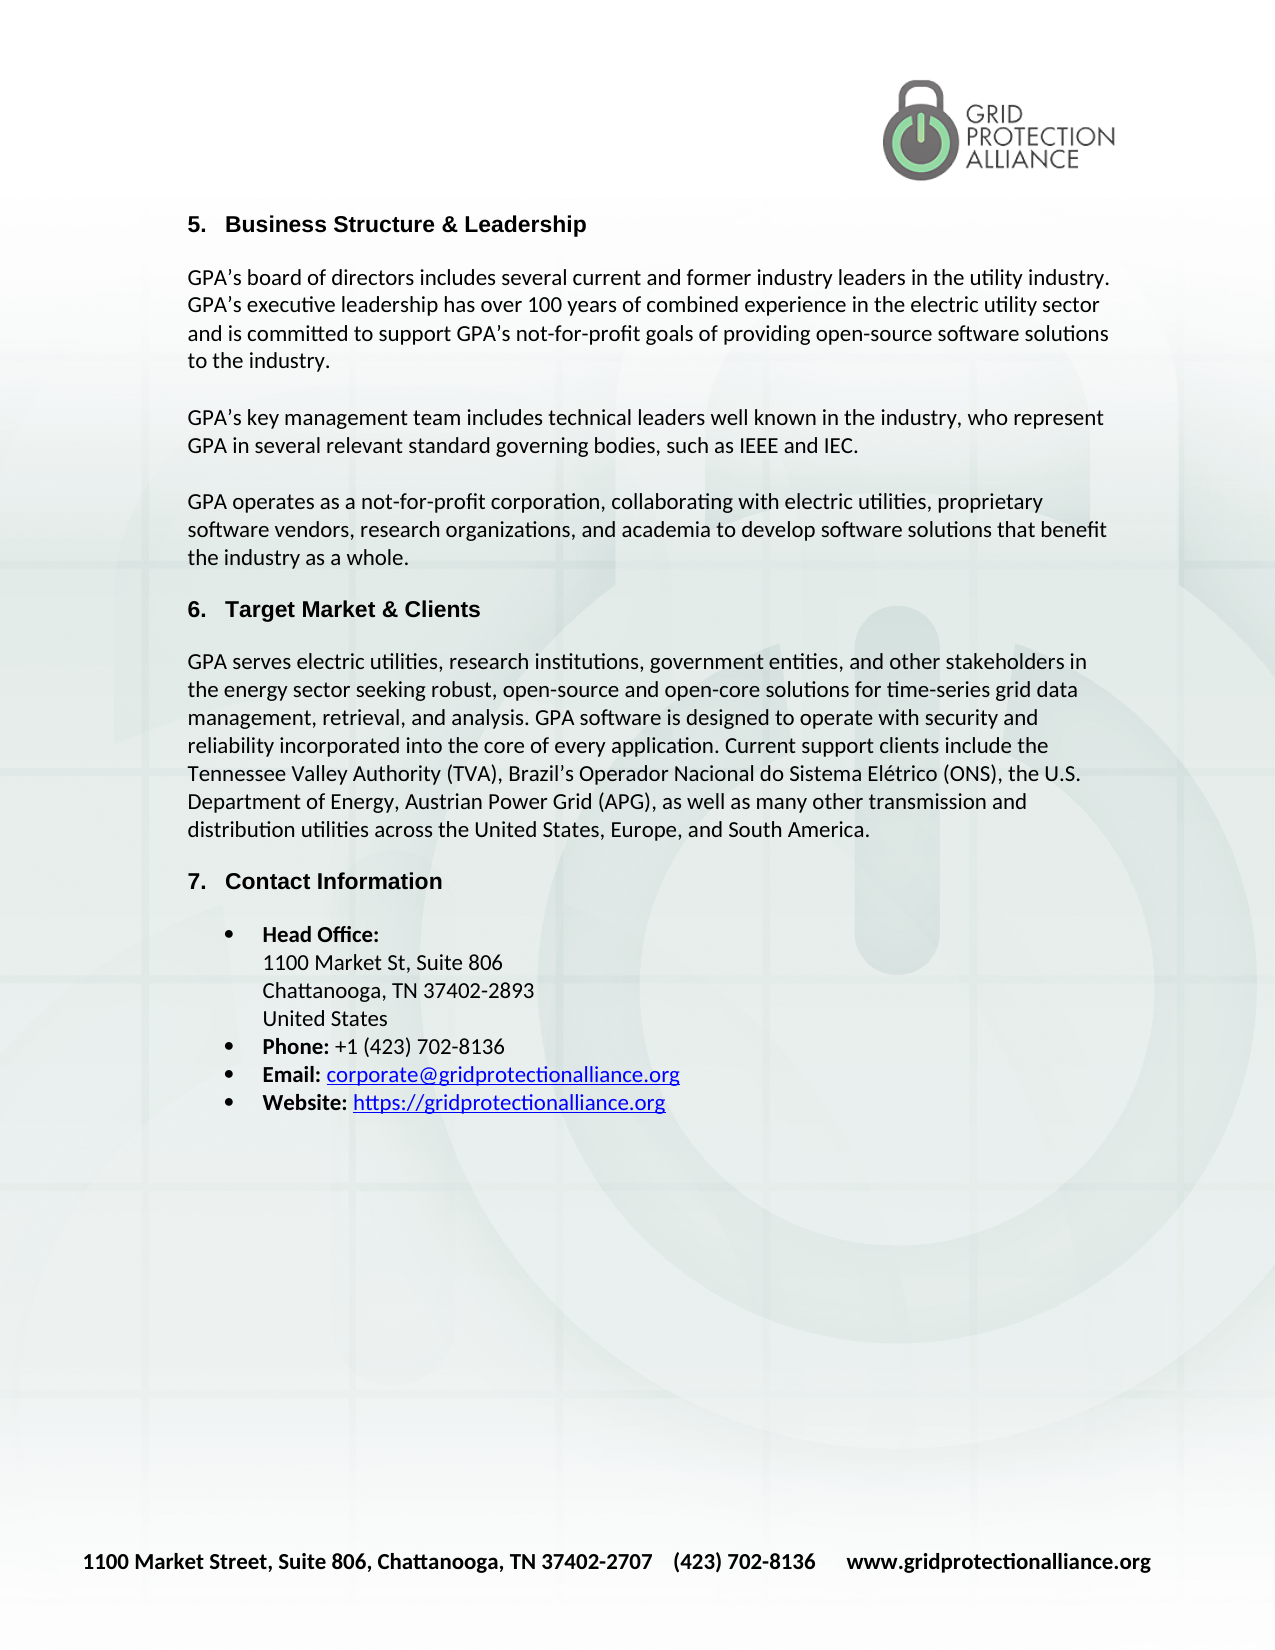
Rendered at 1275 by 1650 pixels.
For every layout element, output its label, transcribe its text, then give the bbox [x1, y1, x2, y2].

subtitle Contact Information [187, 868, 1116, 895]
text GPA operates as a not-for-profit corporation, collaborating with electric utilities, proprietary software vendors, research organizations, and academia to develop software solutions that benefit the industry as a whole. [187, 487, 1116, 571]
list Website: https://gridprotectionalliance.org [225, 1088, 1116, 1116]
text GPA’s board of directors includes several current and former industry leaders in the utility industry. GPA’s executive leadership has over 100 years of combined experience in the electric utility sector and is committed to support GPA’s not-for-profit goals of providing open-source software solutions to the industry. [187, 263, 1116, 375]
list Head Office: [225, 920, 1116, 948]
list Phone: +1 (423) 702-8136 [225, 1032, 1116, 1060]
text GPA serves electric utilities, research institutions, government entities, and other stakeholders in the energy sector seeking robust, open-source and open-core solutions for time-series grid data management, retrieval, and analysis. GPA software is designed to operate with security and reliability incorporated into the core of every application. Current support clients include the Tennessee Valley Authority (TVA), Brazil’s Operador Nacional do Sistema Elétrico (ONS), the U.S. Department of Energy, Austrian Power Grid (APG), as well as many other transmission and distribution utilities across the United States, Europe, and South America. [187, 647, 1116, 843]
text GPA’s key management team includes technical leaders well known in the industry, who represent GPA in several relevant standard governing bodies, such as IEEE and IEC. [187, 403, 1116, 459]
list Email: corporate@gridprotectionalliance.org [225, 1060, 1116, 1088]
subtitle Business Structure & Leadership [187, 211, 1116, 238]
text United States [262, 1004, 1116, 1032]
text Chattanooga, TN 37402-2893 [262, 976, 1116, 1004]
picture [0, 28, 1275, 1650]
subtitle Target Market & Clients [187, 596, 1116, 622]
text 1100 Market St, Suite 806 [262, 948, 1116, 976]
